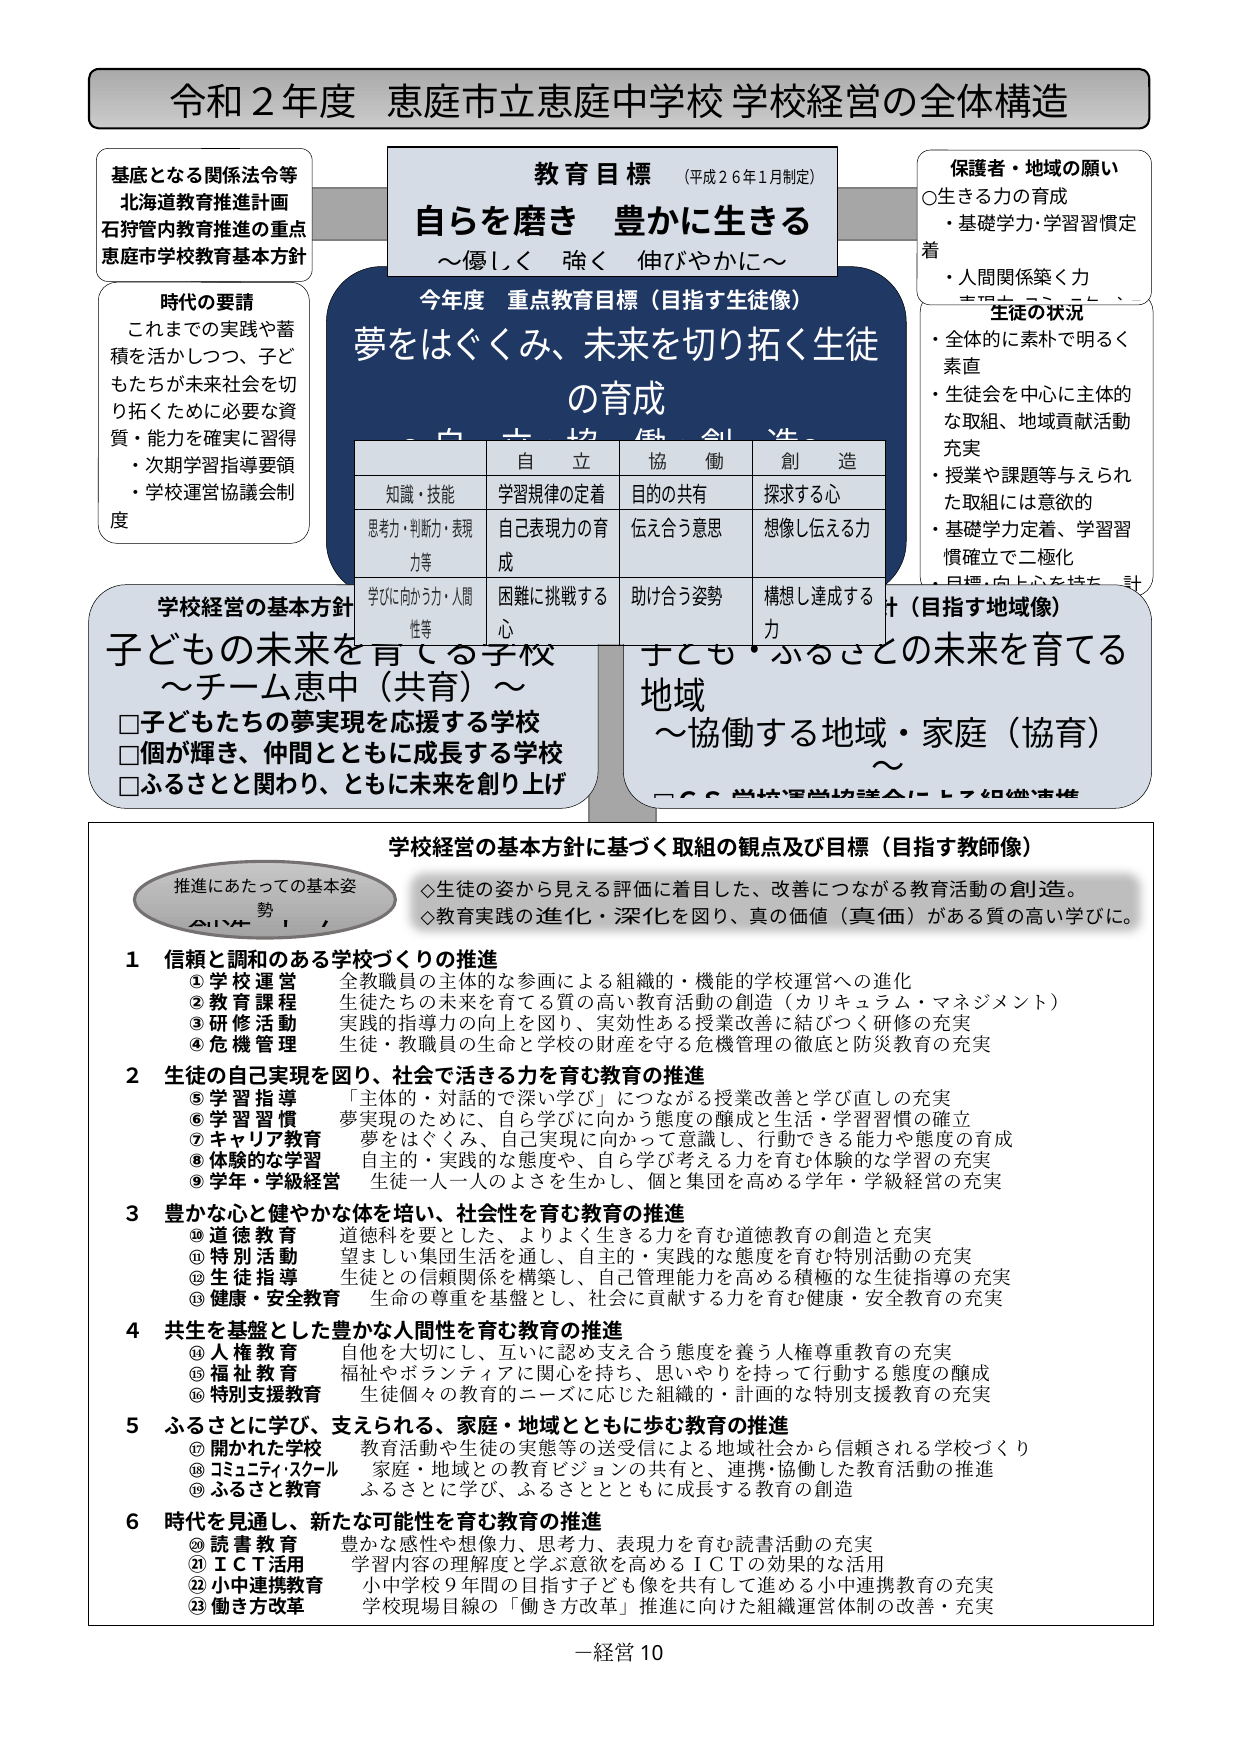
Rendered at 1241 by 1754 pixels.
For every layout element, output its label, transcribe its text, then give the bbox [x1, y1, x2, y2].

table_header 自 立 [487, 441, 619, 475]
table_cell 助け合う姿勢 [620, 578, 752, 644]
table_cell 探求する心 [753, 476, 885, 509]
table_header 協 働 [620, 441, 752, 475]
table_cell 学習規律の定着 [487, 476, 619, 509]
table_cell 困難に挑戦する心 [487, 578, 619, 644]
table_header [355, 441, 486, 475]
table_cell 伝え合う意思 [620, 510, 752, 577]
table_cell 知識・技能 [355, 476, 486, 509]
table_cell 目的の共有 [620, 476, 752, 509]
table_cell 思考力・判断力・表現力等 [355, 510, 486, 577]
table_header 創 造 [753, 441, 885, 475]
table_cell 構想し達成する力 [753, 578, 885, 644]
table_cell 学びに向かう力・人間性等 [355, 578, 486, 644]
table_cell 想像し伝える力 [753, 510, 885, 577]
table_cell 自己表現力の育成 [487, 510, 619, 577]
